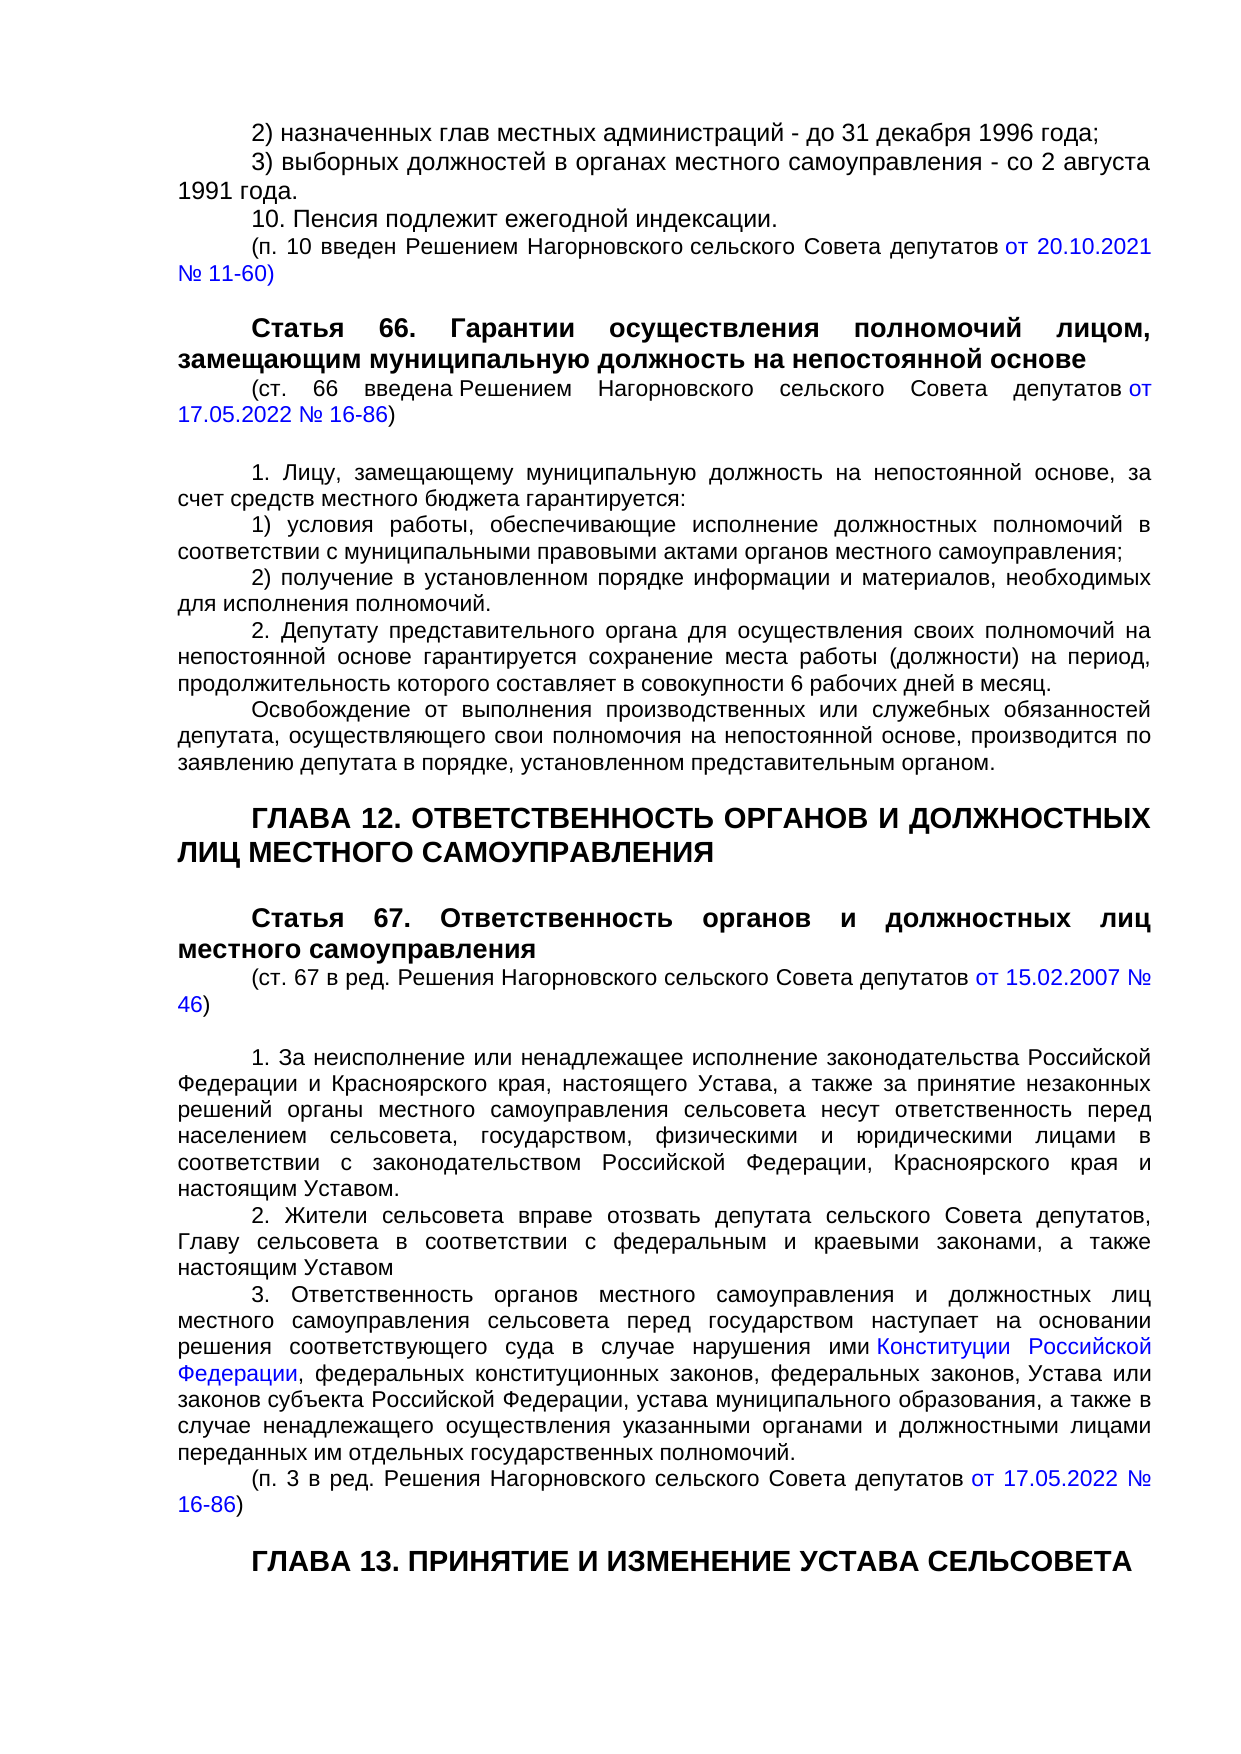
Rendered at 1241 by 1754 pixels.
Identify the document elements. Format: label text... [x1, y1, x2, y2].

text 3. Ответственность органов местного самоуправления и должностных лиц местного самоуправления сельсовета перед государством наступает на основании решения соответствующего суда в случае нарушения ими Конституции Российской Федерации, федеральных конституционных законов, федеральных законов, Устава или законов субъекта Российской Федерации, устава муниципального образования, а также в случае ненадлежащего осуществления указанными органами и должностными лицами переданных им отдельных государственных полномочий. [177, 1281, 1152, 1465]
text 2) назначенных глав местных администраций - до 31 декабря 1996 года; [177, 118, 1152, 147]
text (ст. 67 в ред. Решения Нагорновского сельского Совета депутатов от 15.02.2007 № 46) [177, 964, 1152, 1017]
text Освобождение от выполнения производственных или служебных обязанностей депутата, осуществляющего свои полномочия на непостоянной основе, производится по заявлению депутата в порядке, установленном представительным органом. [177, 696, 1152, 775]
text 3) выборных должностей в органах местного самоуправления - со 2 августа 1991 года. [177, 147, 1152, 204]
text 2. Депутату представительного органа для осуществления своих полномочий на непостоянной основе гарантируется сохранение места работы (должности) на период, продолжительность которого составляет в совокупности 6 рабочих дней в месяц. [177, 617, 1152, 696]
text (ст. 66 введена Решением Нагорновского сельского Совета депутатов от 17.05.2022 № 16-86) [177, 375, 1152, 427]
text ГЛАВА 13. ПРИНЯТИЕ И ИЗМЕНЕНИЕ УСТАВА СЕЛЬСОВЕТА [177, 1544, 1152, 1578]
text 2. Жители сельсовета вправе отозвать депутата сельского Совета депутатов, Главу сельсовета в соответствии с федеральным и краевыми законами, а также настоящим Уставом [177, 1202, 1152, 1281]
text 1. Лицу, замещающему муниципальную должность на непостоянной основе, за счет средств местного бюджета гарантируется: [177, 459, 1152, 511]
text (п. 3 в ред. Решения Нагорновского сельского Совета депутатов от 17.05.2022 № 16-86) [177, 1465, 1152, 1518]
text Статья 67. Ответственность органов и должностных лиц местного самоуправления [177, 902, 1152, 964]
text (п. 10 введен Решением Нагорновского сельского Совета депутатов от 20.10.2021 № 11-60) [177, 233, 1152, 286]
text Статья 66. Гарантии осуществления полномочий лицом, замещающим муниципальную должность на непостоянной основе [177, 312, 1152, 375]
text 1. За неисполнение или ненадлежащее исполнение законодательства Российской Федерации и Красноярского края, настоящего Устава, а также за принятие незаконных решений органы местного самоуправления сельсовета несут ответственность перед населением сельсовета, государством, физическими и юридическими лицами в соответствии с законодательством Российской Федерации, Красноярского края и настоящим Уставом. [177, 1043, 1152, 1202]
text ГЛАВА 12. ОТВЕТСТВЕННОСТЬ ОРГАНОВ И ДОЛЖНОСТНЫХ ЛИЦ МЕСТНОГО САМОУПРАВЛЕНИЯ [177, 801, 1152, 868]
text 1) условия работы, обеспечивающие исполнение должностных полномочий в соответствии с муниципальными правовыми актами органов местного самоуправления; [177, 511, 1152, 564]
text 10. Пенсия подлежит ежегодной индексации. [177, 204, 1152, 233]
text 2) получение в установленном порядке информации и материалов, необходимых для исполнения полномочий. [177, 564, 1152, 617]
